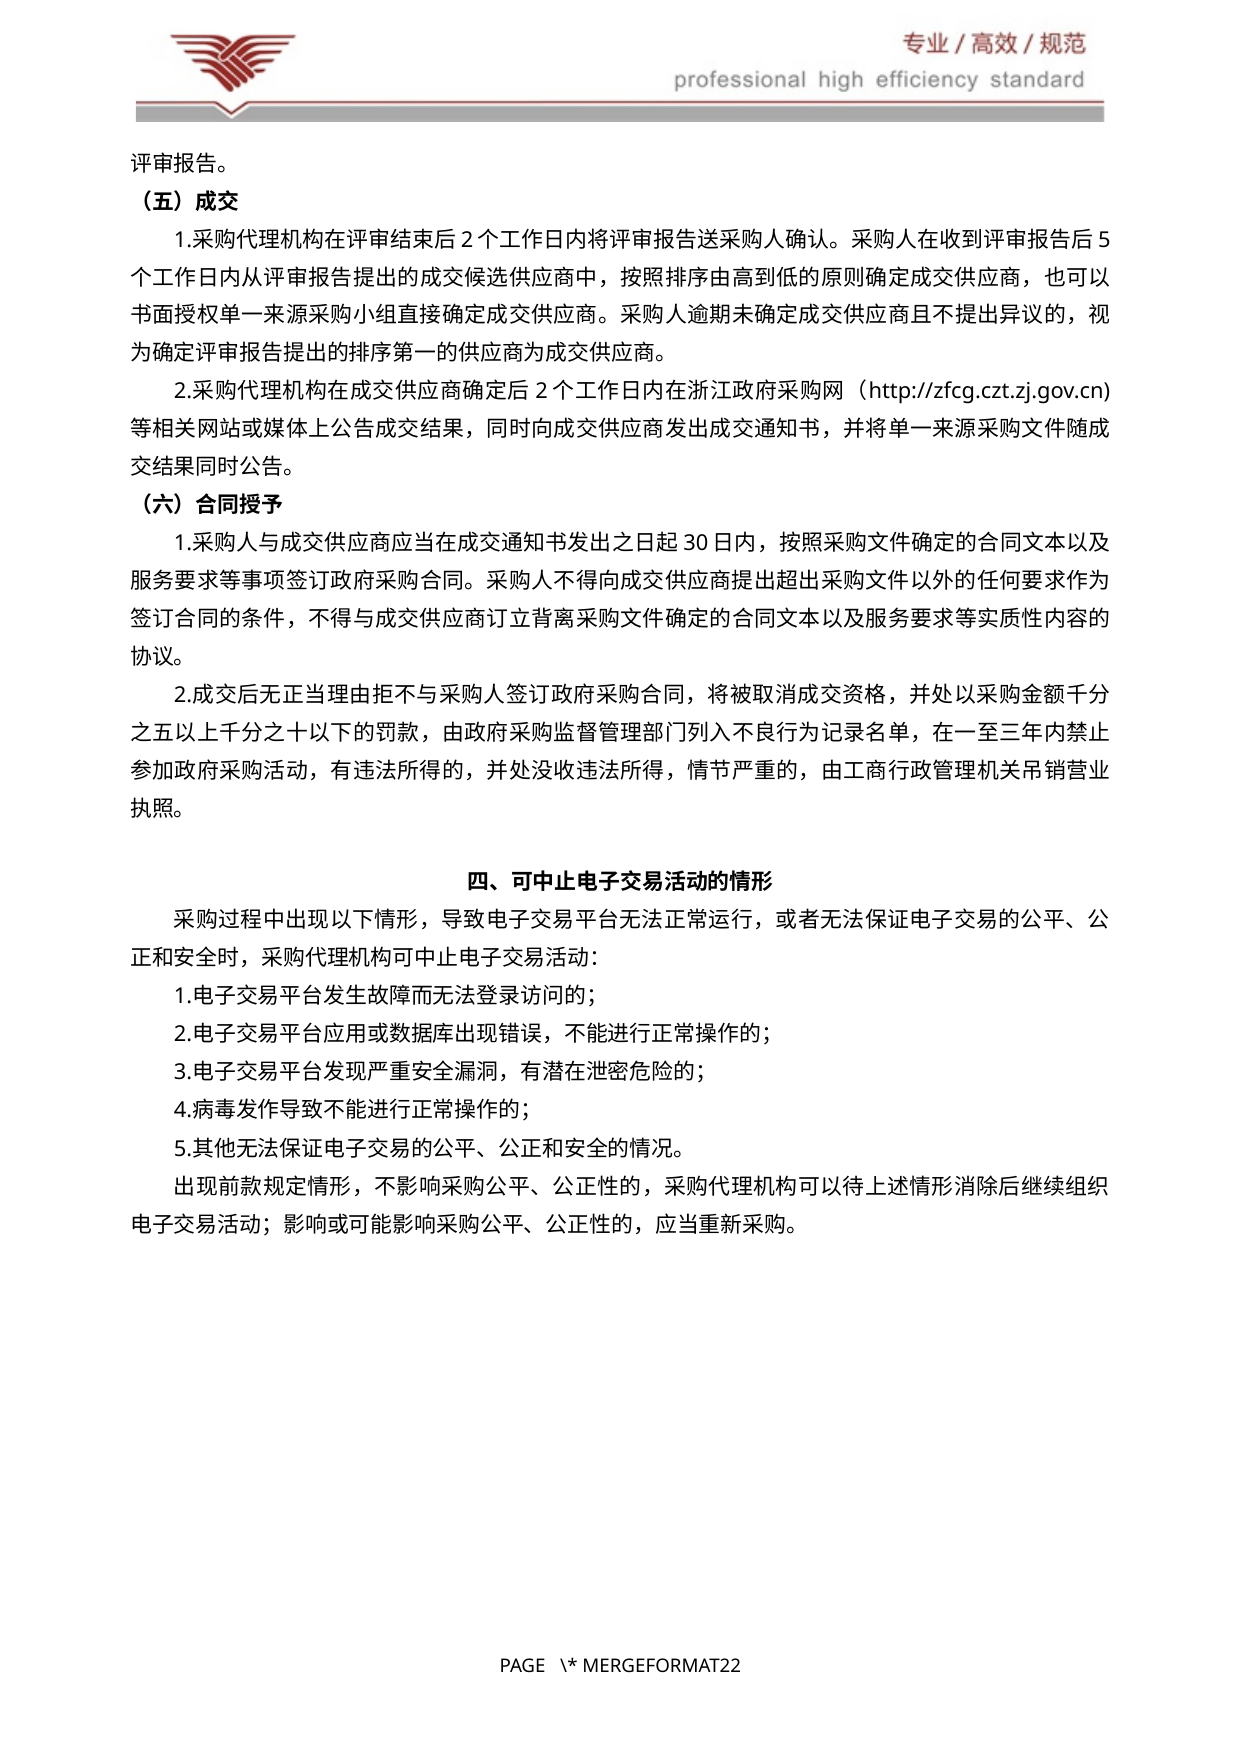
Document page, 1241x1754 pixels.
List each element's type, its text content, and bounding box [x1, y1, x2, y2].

text 四、可中止电子交易活动的情形 [130, 864, 1110, 896]
text （五）成交 [130, 184, 1110, 215]
text 1.电子交易平台发生故障而无法登录访问的； [130, 978, 1110, 1010]
text 出现前款规定情形，不影响采购公平、公正性的，采购代理机构可以待上述情形消除后继续组织电子交易活动；影响或可能影响采购公平、公正性的，应当重新采购。 [130, 1169, 1110, 1238]
picture [135, 11, 1105, 122]
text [130, 146, 1110, 177]
text 3.电子交易平台发现严重安全漏洞，有潜在泄密危险的； [130, 1054, 1110, 1086]
text 1.采购人与成交供应商应当在成交通知书发出之日起30日内，按照采购文件确定的合同文本以及服务要求等事项签订政府采购合同。采购人不得向成交供应商提出超出采购文件以外的任何要求作为签订合同的条件，不得与成交供应商订立背离采购文件确定的合同文本以及服务要求等实质性内容的协议。 [130, 525, 1110, 671]
text 4.病毒发作导致不能进行正常操作的； [130, 1092, 1110, 1124]
text 采购过程中出现以下情形，导致电子交易平台无法正常运行，或者无法保证电子交易的公平、公正和安全时，采购代理机构可中止电子交易活动： [130, 902, 1110, 972]
text 1.采购代理机构在评审结束后2个工作日内将评审报告送采购人确认。采购人在收到评审报告后5个工作日内从评审报告提出的成交候选供应商中，按照排序由高到低的原则确定成交供应商，也可以书面授权单一来源采购小组直接确定成交供应商。采购人逾期未确定成交供应商且不提出异议的，视为确定评审报告提出的排序第一的供应商为成交供应商。 [130, 222, 1110, 367]
text 2.采购代理机构在成交供应商确定后2个工作日内在浙江政府采购网（http://zfcg.czt.zj.gov.cn)等相关网站或媒体上公告成交结果，同时向成交供应商发出成交通知书，并将单一来源采购文件随成交结果同时公告。 [130, 373, 1110, 481]
text 2.电子交易平台应用或数据库出现错误，不能进行正常操作的； [130, 1016, 1110, 1048]
text 2.成交后无正当理由拒不与采购人签订政府采购合同，将被取消成交资格，并处以采购金额千分之五以上千分之十以下的罚款，由政府采购监督管理部门列入不良行为记录名单，在一至三年内禁止参加政府采购活动，有违法所得的，并处没收违法所得，情节严重的，由工商行政管理机关吊销营业执照。 [130, 677, 1110, 822]
text 5.其他无法保证电子交易的公平、公正和安全的情况。 [130, 1131, 1110, 1162]
text （六）合同授予 [130, 487, 1110, 519]
